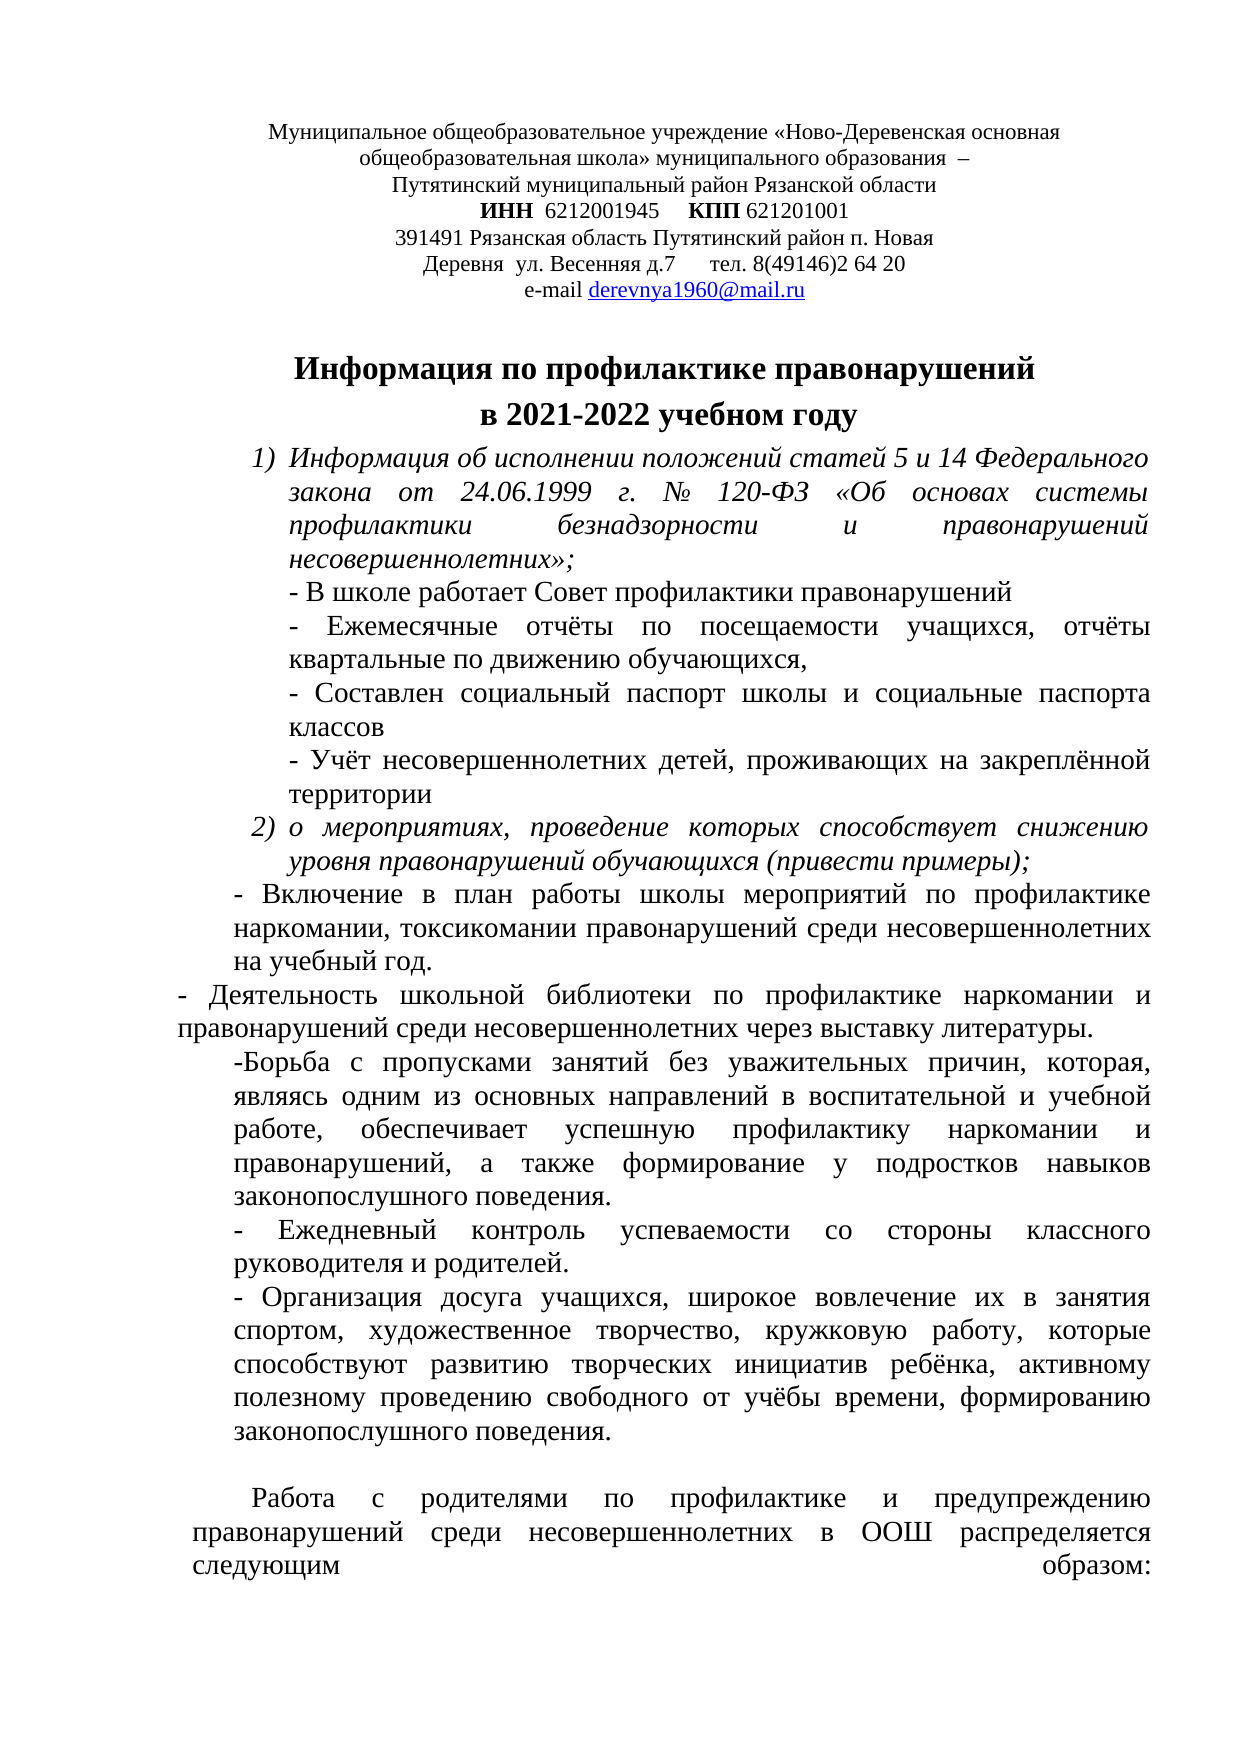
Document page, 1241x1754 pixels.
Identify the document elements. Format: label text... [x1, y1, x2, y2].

text - Включение в план работы школы мероприятий по профилактике наркомании, токсикомании правонарушений среди несовершеннолетних на учебный год. [233, 876, 1152, 977]
text Деревня ул. Весенняя д.7 тел. 8(49146)2 64 20 [177, 250, 1152, 276]
text Муниципальное общеобразовательное учреждение «Ново-Деревенская основная [177, 118, 1152, 144]
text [192, 1480, 1152, 1581]
text в 2021-2022 учебном году [177, 394, 1152, 433]
text общеобразовательная школа» муниципального образования – [177, 144, 1152, 171]
text Информация по профилактике правонарушений [177, 348, 1152, 387]
text - Ежедневный контроль успеваемости со стороны классного руководителя и родителей. [233, 1212, 1152, 1279]
text ИНН 6212001945 КПП 621201001 [177, 197, 1152, 223]
text - Деятельность школьной библиотеки по профилактике наркомании и правонарушений среди несовершеннолетних через выставку литературы. [177, 977, 1152, 1044]
text - Организация досуга учащихся, широкое вовлечение их в занятия спортом, художественное творчество, кружковую работу, которые способствуют развитию творческих инициатив ребёнка, активному полезному проведению свободного от учёбы времени, формированию законопослушного поведения. [233, 1279, 1152, 1447]
text Путятинский муниципальный район Рязанской области [177, 171, 1152, 197]
text - В школе работает Совет профилактики правонарушений [288, 574, 1152, 608]
list Информация об исполнении положений статей 5 и 14 Федерального закона от 24.06.1999 г. № 120-ФЗ «Об основах системы профилактики безнадзорности и правонарушений несовершеннолетних»; [251, 440, 1152, 574]
text e-mail derevnya1960@mail.ru [177, 276, 1152, 303]
text - Составлен социальный паспорт школы и социальные паспорта классов [288, 675, 1152, 742]
list о мероприятиях, проведение которых способствует снижению уровня правонарушений обучающихся (привести примеры); [251, 809, 1152, 876]
text -Борьба с пропусками занятий без уважительных причин, которая, являясь одним из основных направлений в воспитательной и учебной работе, обеспечивает успешную профилактику наркомании и правонарушений, а также формирование у подростков навыков законопослушного поведения. [233, 1044, 1152, 1212]
text - Учёт несовершеннолетних детей, проживающих на закреплённой территории [288, 742, 1152, 809]
text - Ежемесячные отчёты по посещаемости учащихся, отчёты квартальные по движению обучающихся, [288, 608, 1152, 675]
text 391491 Рязанская область Путятинский район п. Новая [177, 223, 1152, 250]
